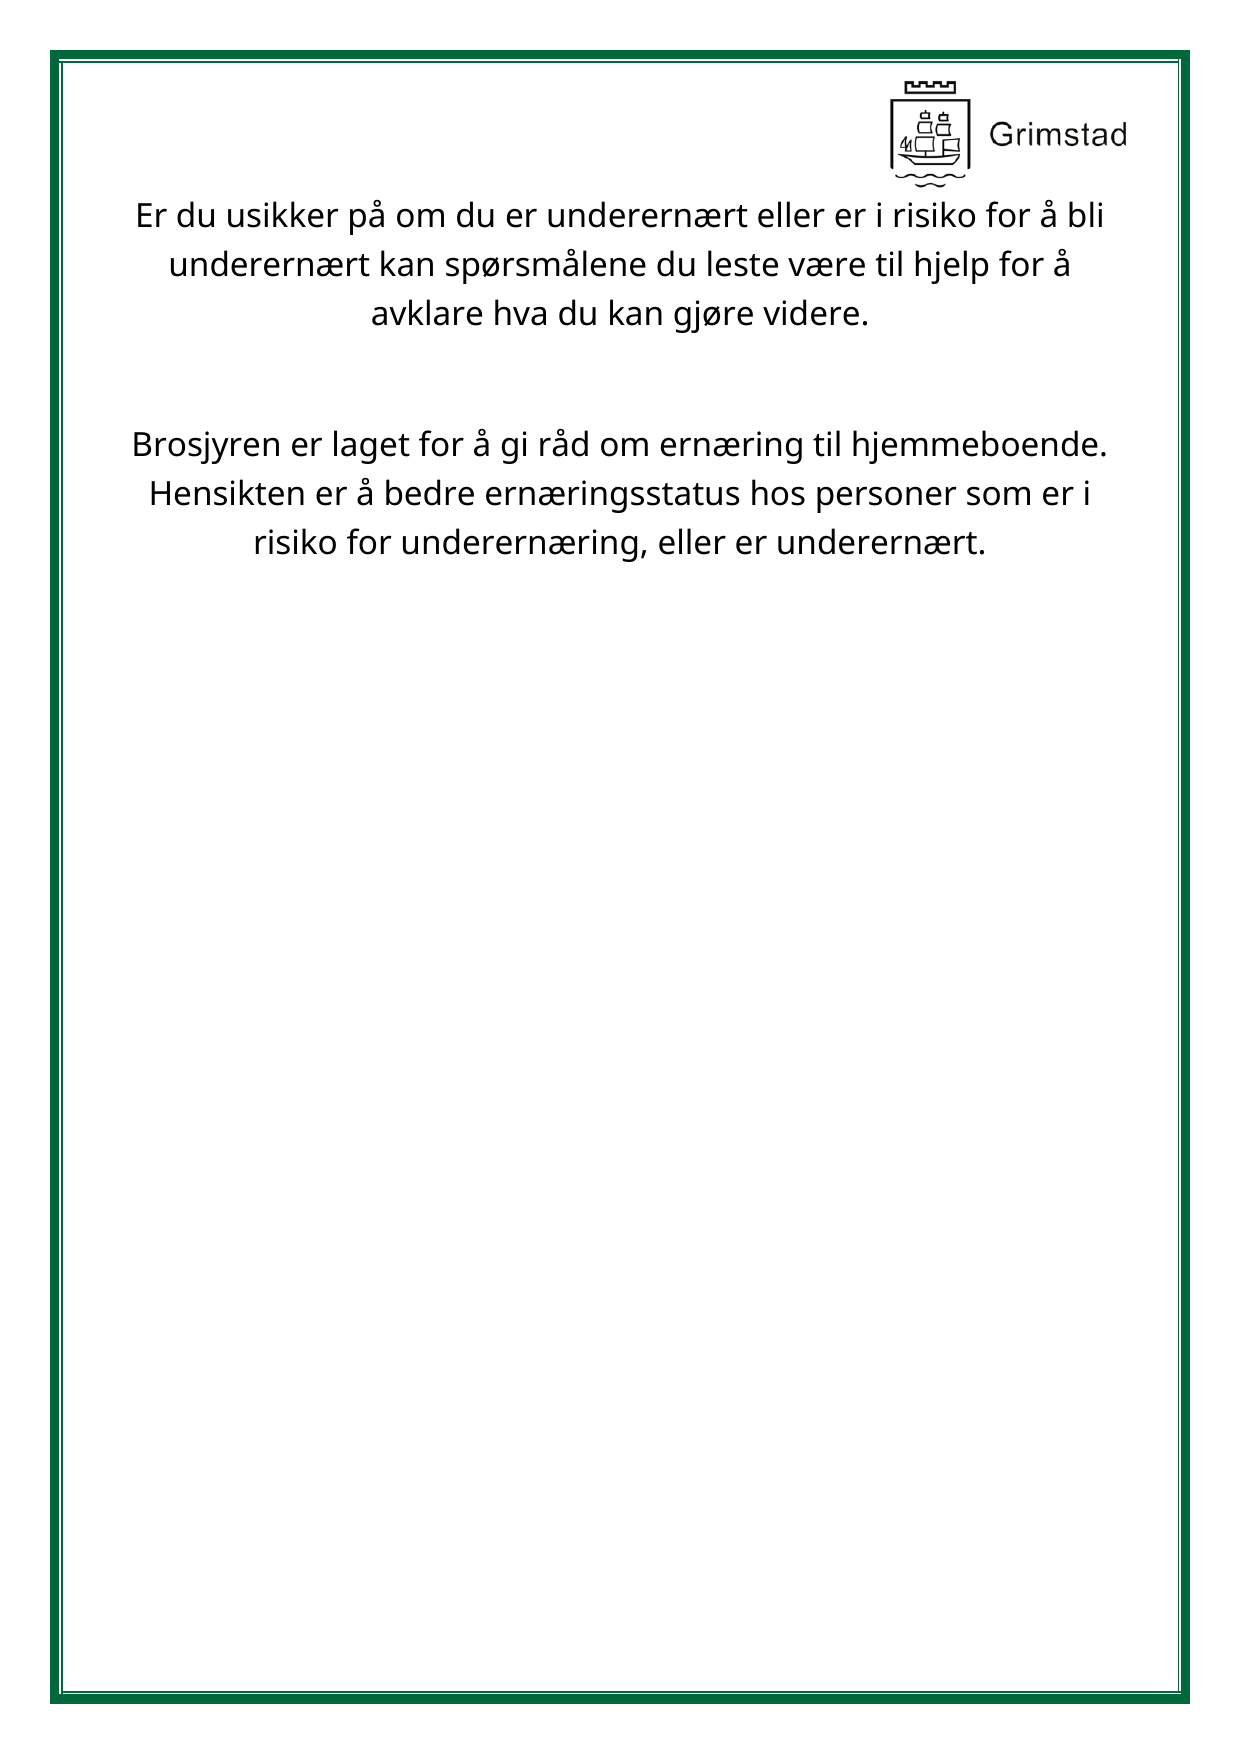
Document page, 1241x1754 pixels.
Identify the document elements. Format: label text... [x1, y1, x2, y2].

text Er du usikker på om du er underernært eller er i risiko for å bli underernært kan spørsmålene du leste være til hjelp for å avklare hva du kan gjøre videre. [112, 192, 1128, 335]
text Brosjyren er laget for å gi råd om ernæring til hjemmeboende. [112, 421, 1128, 467]
text Hensikten er å bedre ernæringsstatus hos personer som er i risiko for underernæring, eller er underernært. [112, 470, 1128, 564]
picture [886, 73, 1129, 192]
